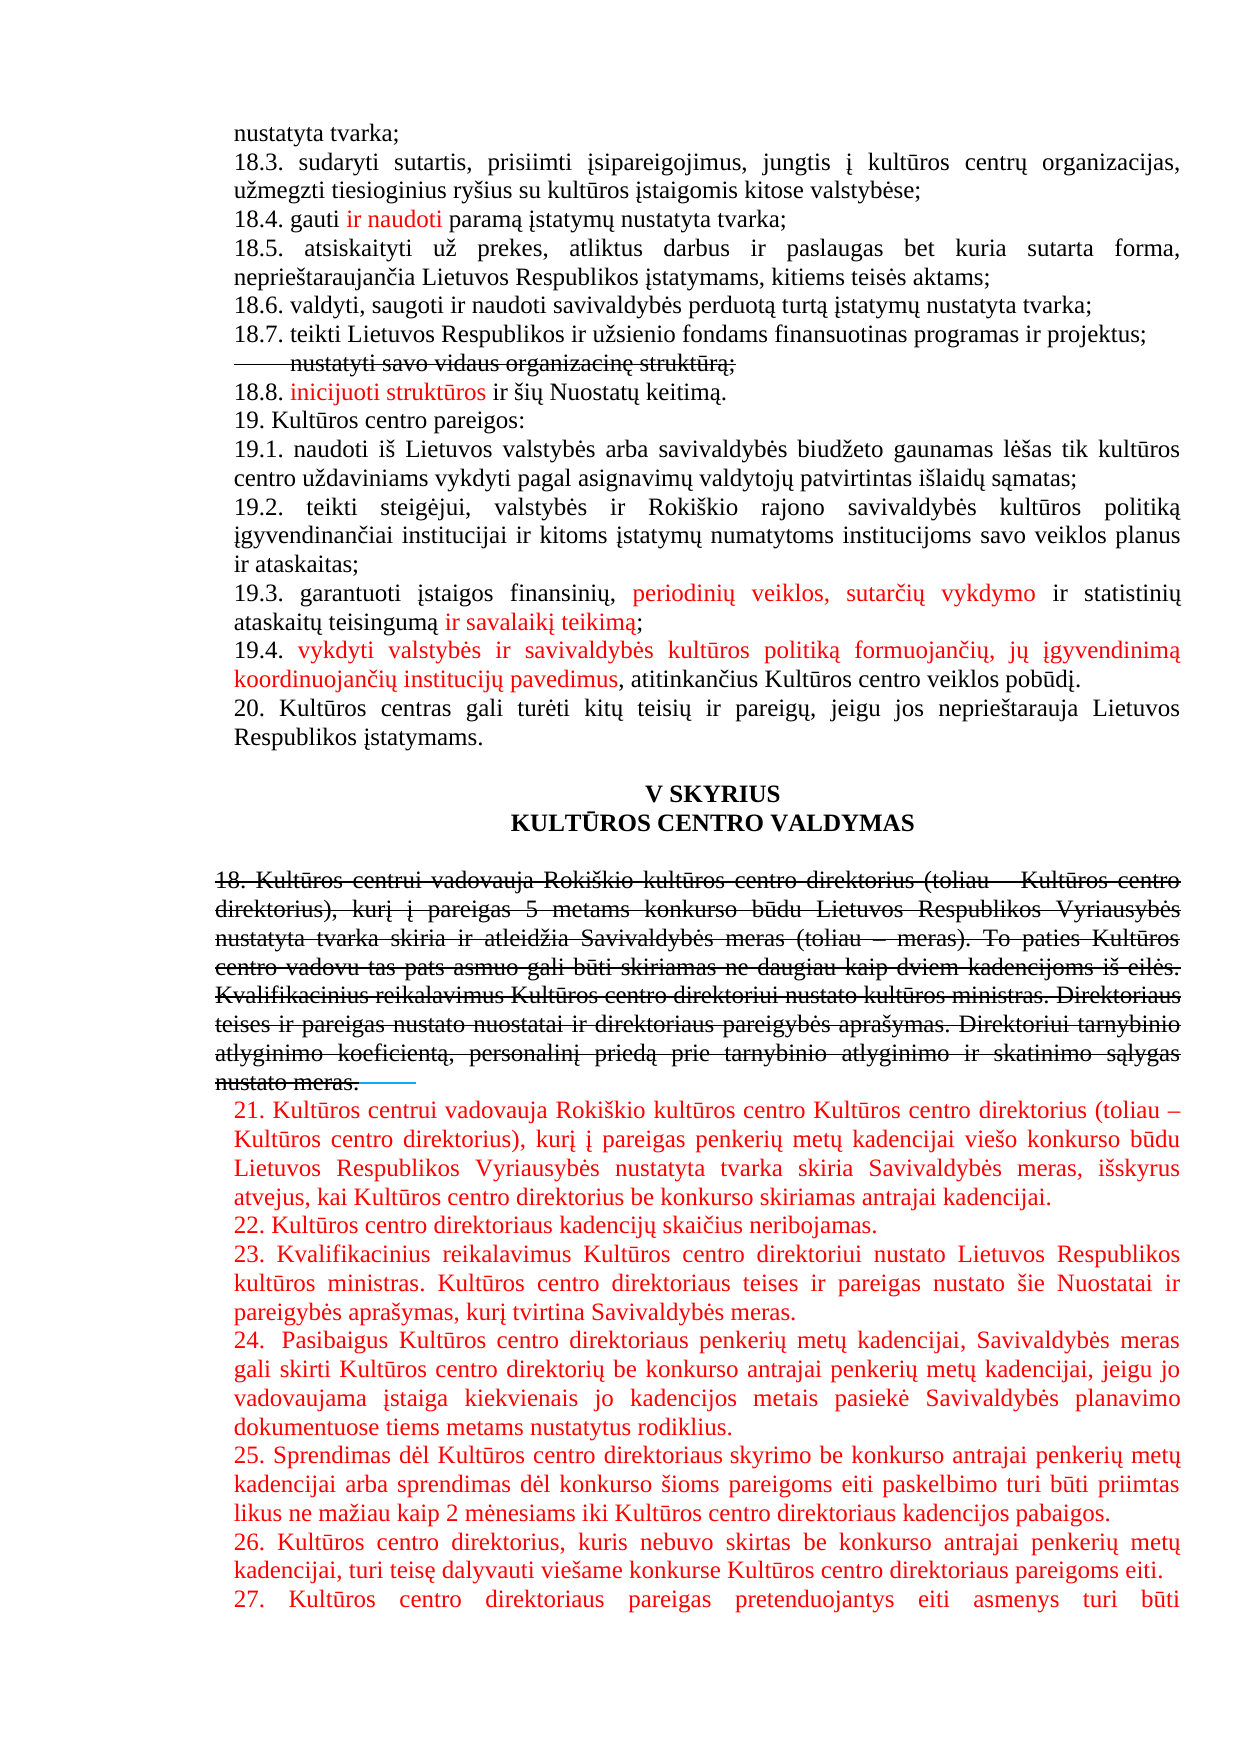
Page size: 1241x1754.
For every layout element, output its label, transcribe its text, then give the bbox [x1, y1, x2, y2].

list 18.8. inicijuoti struktūros ir šių Nuostatų keitimą. [233, 377, 1181, 406]
list V SKYRIUS [244, 779, 1181, 808]
list 18.6. valdyti, saugoti ir naudoti savivaldybės perduotą turtą įstatymų nustatyta tvarka; [233, 291, 1181, 319]
list 18.4. gauti ir naudoti paramą įstatymų nustatyta tvarka; [233, 204, 1181, 233]
list 19.2. teikti steigėjui, valstybės ir Rokiškio rajono savivaldybės kultūros politiką įgyvendinančiai institucijai ir kitoms įstatymų numatytoms institucijoms savo veiklos planus ir ataskaitas; [233, 492, 1181, 578]
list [233, 118, 1181, 147]
list 19. Kultūros centro pareigos: [233, 406, 1181, 434]
list 20. Kultūros centras gali turėti kitų teisių ir pareigų, jeigu jos neprieštarauja Lietuvos Respublikos įstatymams. [233, 693, 1181, 751]
list 18.3. sudaryti sutartis, prisiimti įsipareigojimus, jungtis į kultūros centrų organizacijas, užmegzti tiesioginius ryšius su kultūros įstaigomis kitose valstybėse; [233, 147, 1181, 204]
list nustatyti savo vidaus organizacinę struktūrą; [233, 348, 1181, 377]
list 22. Kultūros centro direktoriaus kadencijų skaičius neribojamas. [233, 1211, 1181, 1239]
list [233, 1584, 1181, 1613]
list 18.7. teikti Lietuvos Respublikos ir užsienio fondams finansuotinas programas ir projektus; [233, 319, 1181, 348]
list 25. Sprendimas dėl Kultūros centro direktoriaus skyrimo be konkurso antrajai penkerių metų kadencijai arba sprendimas dėl konkurso šioms pareigoms eiti paskelbimo turi būti priimtas likus ne mažiau kaip 2 mėnesiams iki Kultūros centro direktoriaus kadencijos pabaigos. [233, 1441, 1181, 1527]
list 23. Kvalifikacinius reikalavimus Kultūros centro direktoriui nustato Lietuvos Respublikos kultūros ministras. Kultūros centro direktoriaus teises ir pareigas nustato šie Nuostatai ir pareigybės aprašymas, kurį tvirtina Savivaldybės meras. [233, 1239, 1181, 1326]
list KULTŪROS CENTRO VALDYMAS [244, 808, 1181, 837]
list 18.5. atsiskaityti už prekes, atliktus darbus ir paslaugas bet kuria sutarta forma, neprieštaraujančia Lietuvos Respublikos įstatymams, kitiems teisės aktams; [233, 233, 1181, 291]
list 19.4. vykdyti valstybės ir savivaldybės kultūros politiką formuojančių, jų įgyvendinimą koordinuojančių institucijų pavedimus, atitinkančius Kultūros centro veiklos pobūdį. [510, 664, 1181, 693]
list 24. Pasibaigus Kultūros centro direktoriaus penkerių metų kadencijai, Savivaldybės meras gali skirti Kultūros centro direktorių be konkurso antrajai penkerių metų kadencijai, jeigu jo vadovaujama įstaiga kiekvienais jo kadencijos metais pasiekė Savivaldybės planavimo dokumentuose tiems metams nustatytus rodiklius. [233, 1326, 1181, 1441]
list 21. Kultūros centrui vadovauja Rokiškio kultūros centro Kultūros centro direktorius (toliau – Kultūros centro direktorius), kurį į pareigas penkerių metų kadencijai viešo konkurso būdu Lietuvos Respublikos Vyriausybės nustatyta tvarka skiria Savivaldybės meras, išskyrus atvejus, kai Kultūros centro direktorius be konkurso skiriamas antrajai kadencijai. [233, 1096, 1181, 1211]
list 19.3. garantuoti įstaigos finansinių, periodinių veiklos, sutarčių vykdymo ir statistinių ataskaitų teisingumą ir savalaikį teikimą; [233, 578, 1181, 636]
list 19.1. naudoti iš Lietuvos valstybės arba savivaldybės biudžeto gaunamas lėšas tik kultūros centro uždaviniams vykdyti pagal asignavimų valdytojų patvirtintas išlaidų sąmatas; [233, 434, 1181, 492]
text 18. Kultūros centrui vadovauja Rokiškio kultūros centro direktorius (toliau – Kultūros centro direktorius), kurį į pareigas 5 metams konkurso būdu Lietuvos Respublikos Vyriausybės nustatyta tvarka skiria ir atleidžia Savivaldybės meras (toliau – meras). To paties Kultūros centro vadovu tas pats asmuo gali būti skiriamas ne daugiau kaip dviem kadencijoms iš eilės. Kvalifikacinius reikalavimus Kultūros centro direktoriui nustato kultūros ministras. Direktoriaus teises ir pareigas nustato nuostatai ir direktoriaus pareigybės aprašymas. Direktoriui tarnybinio atlyginimo koeficientą, personalinį priedą prie tarnybinio atlyginimo ir skatinimo sąlygas nustato meras. [215, 911, 1181, 967]
list 26. Kultūros centro direktorius, kuris nebuvo skirtas be konkurso antrajai penkerių metų kadencijai, turi teisę dalyvauti viešame konkurse Kultūros centro direktoriaus pareigoms eiti. [233, 1527, 1181, 1584]
